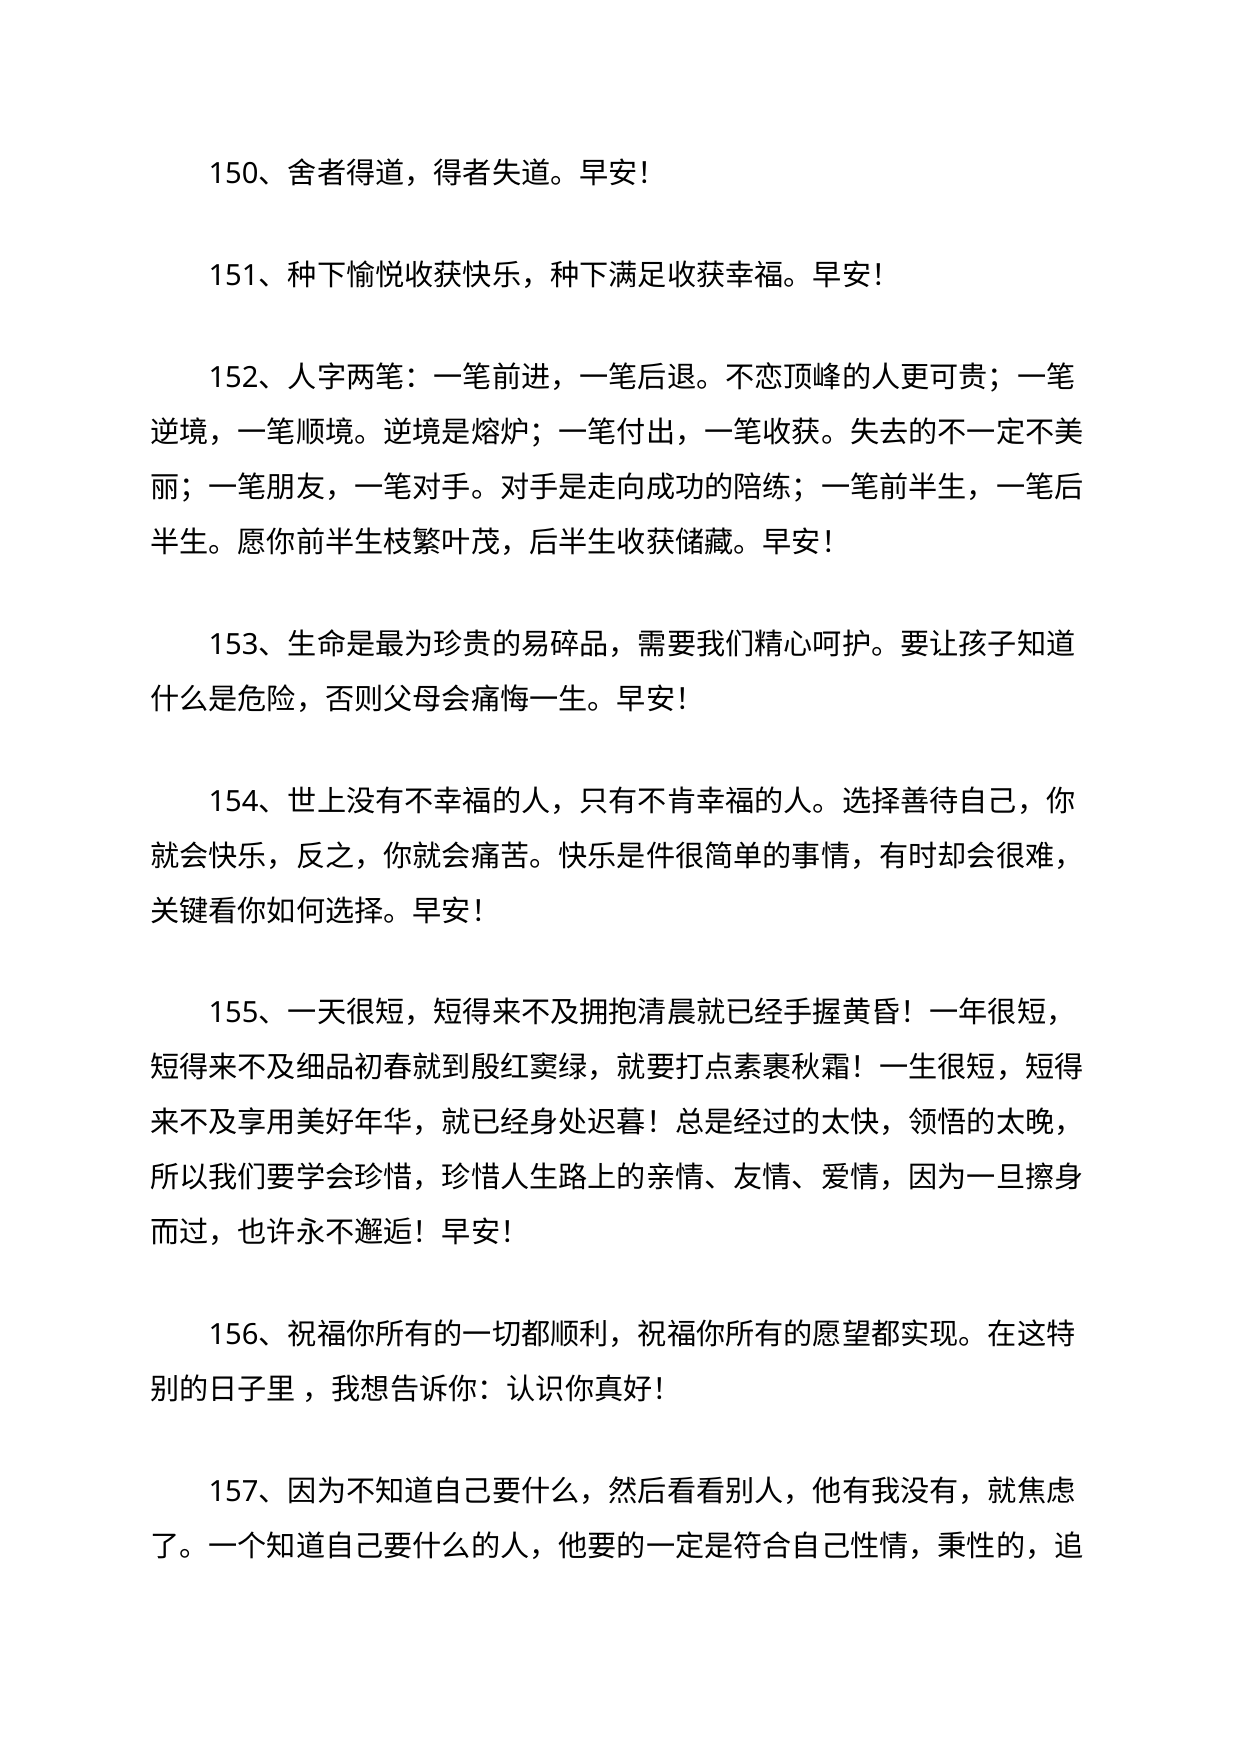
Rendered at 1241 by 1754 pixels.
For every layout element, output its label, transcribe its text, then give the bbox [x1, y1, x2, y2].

text 153、生命是最为珍贵的易碎品，需要我们精心呵护。要让孩子知道什么是危险，否则父母会痛悔一生。早安！ [150, 621, 1090, 718]
text 151、种下愉悦收获快乐，种下满足收获幸福。早安！ [150, 252, 1090, 294]
text 150、舍者得道，得者失道。早安！ [150, 150, 1090, 192]
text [150, 1467, 1090, 1564]
text 155、一天很短，短得来不及拥抱清晨就已经手握黄昏！一年很短，短得来不及细品初春就到殷红窦绿，就要打点素裹秋霜！一生很短，短得来不及享用美好年华，就已经身处迟暮！总是经过的太快，领悟的太晚，所以我们要学会珍惜，珍惜人生路上的亲情、友情、爱情，因为一旦擦身而过，也许永不邂逅！早安！ [150, 989, 1090, 1251]
text 154、世上没有不幸福的人，只有不肯幸福的人。选择善待自己，你就会快乐，反之，你就会痛苦。快乐是件很简单的事情，有时却会很难，关键看你如何选择。早安！ [150, 777, 1090, 929]
text 156、祝福你所有的一切都顺利，祝福你所有的愿望都实现。在这特别的日子里 ，我想告诉你：认识你真好！ [150, 1310, 1090, 1408]
text 152、人字两笔：一笔前进，一笔后退。不恋顶峰的人更可贵；一笔逆境，一笔顺境。逆境是熔炉；一笔付出，一笔收获。失去的不一定不美丽；一笔朋友，一笔对手。对手是走向成功的陪练；一笔前半生，一笔后半生。愿你前半生枝繁叶茂，后半生收获储藏。早安！ [150, 354, 1090, 561]
